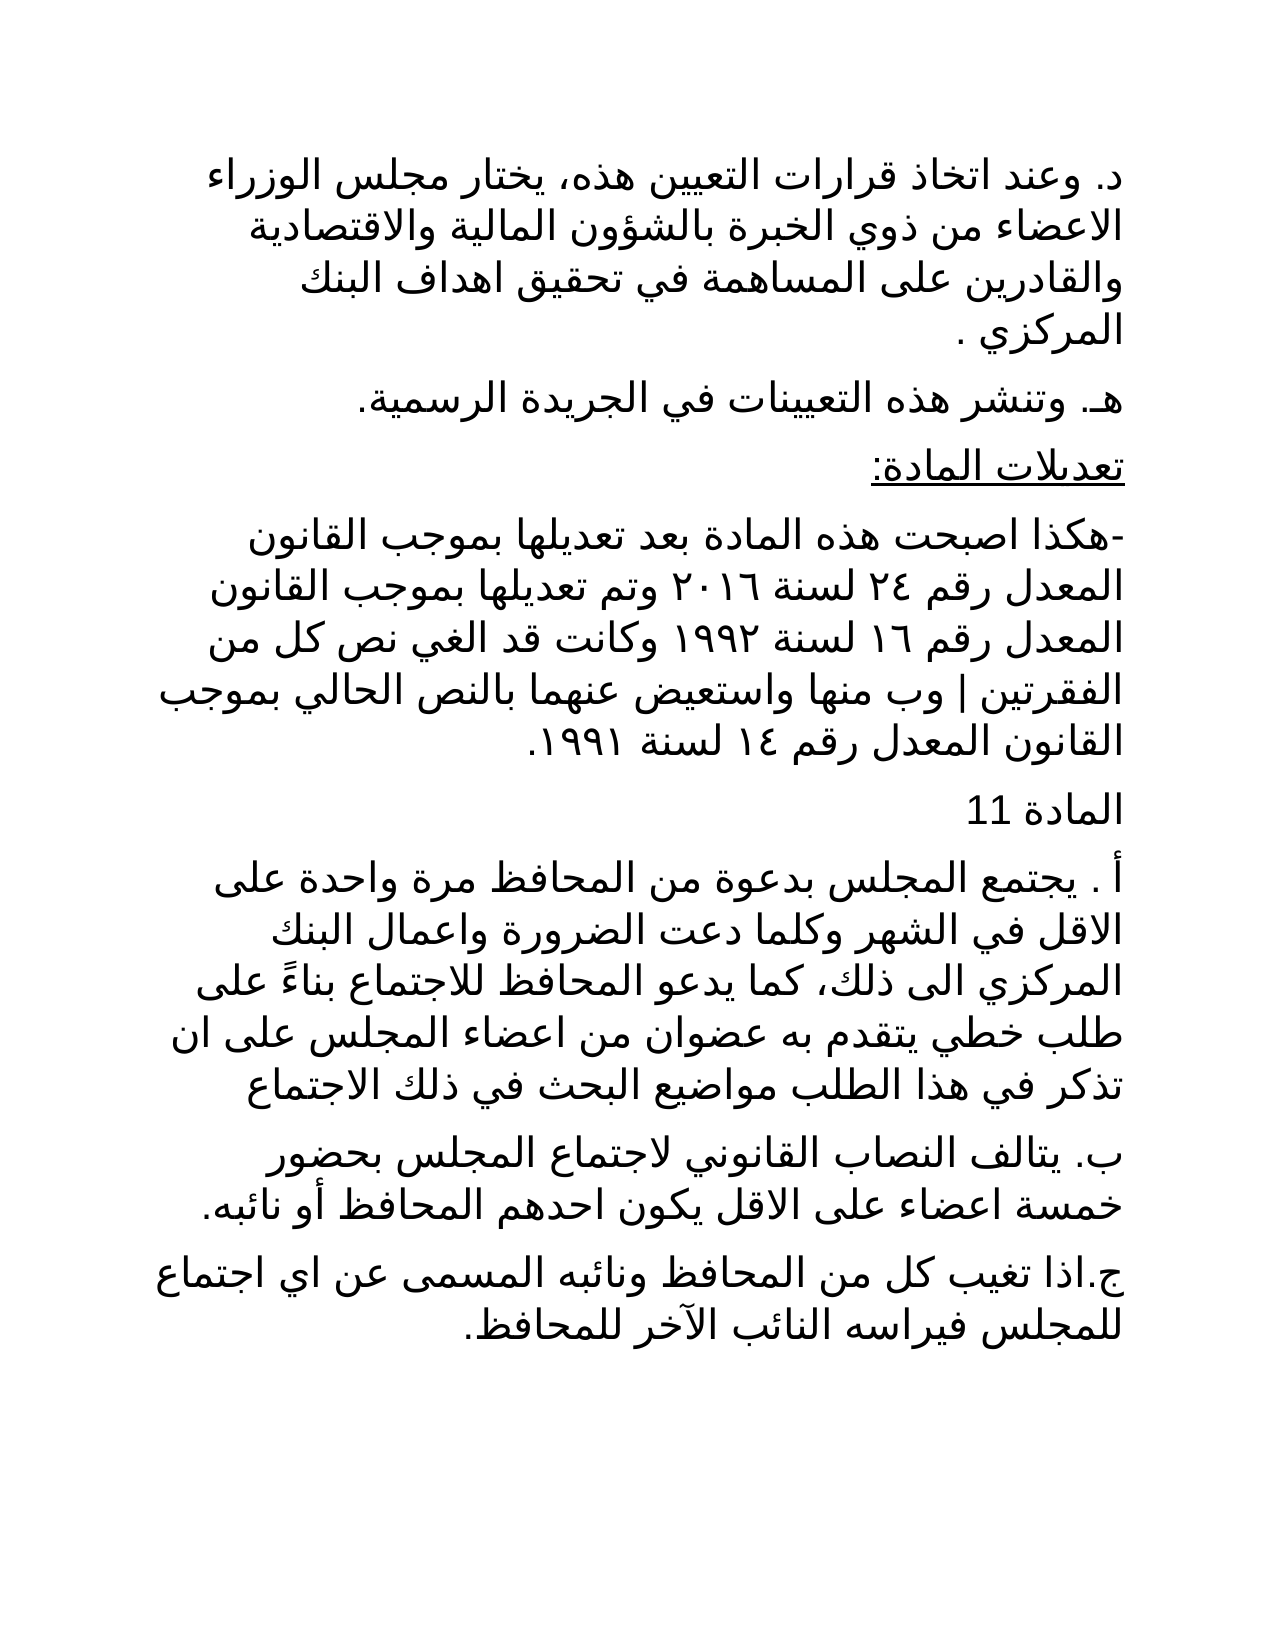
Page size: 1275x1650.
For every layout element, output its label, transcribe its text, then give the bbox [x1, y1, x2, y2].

text أ . يجتمع المجلس بدعوة من المحافظ مرة واحدة على الاقل في الشهر وكلما دعت الضرورة واعمال البنك المركزي الى ذلك، كما يدعو المحافظ للاجتماع بناءً على طلب خطي يتقدم به عضوان من اعضاء المجلس على ان تذكر في هذا الطلب مواضيع البحث في ذلك الاجتماع [150, 853, 1125, 1108]
text ج.اذا تغيب كل من المحافظ ونائبه المسمى عن اي اجتماع للمجلس فيراسه النائب الآخر للمحافظ. [150, 1248, 1125, 1348]
text المادة 11 [150, 785, 1125, 833]
text -هكذا اصبحت هذه المادة بعد تعديلها بموجب القانون المعدل رقم ٢٤ لسنة ٢٠١٦ وتم تعديلها بموجب القانون المعدل رقم ١٦ لسنة ۱۹۹۲ وكانت قد الغي نص كل من الفقرتين | وب منها واستعيض عنهما بالنص الحالي بموجب القانون المعدل رقم ١٤ لسنة ١٩٩١. [150, 510, 1125, 764]
text ب. يتالف النصاب القانوني لاجتماع المجلس بحضور خمسة اعضاء على الاقل يكون احدهم المحافظ أو نائبه. [150, 1128, 1125, 1228]
text د. وعند اتخاذ قرارات التعيين هذه، يختار مجلس الوزراء الاعضاء من ذوي الخبرة بالشؤون المالية والاقتصادية والقادرين على المساهمة في تحقيق اهداف البنك المركزي . [150, 150, 1125, 353]
text هـ. وتنشر هذه التعيينات في الجريدة الرسمية. [150, 373, 1125, 421]
text تعديلات المادة: [150, 442, 1125, 489]
